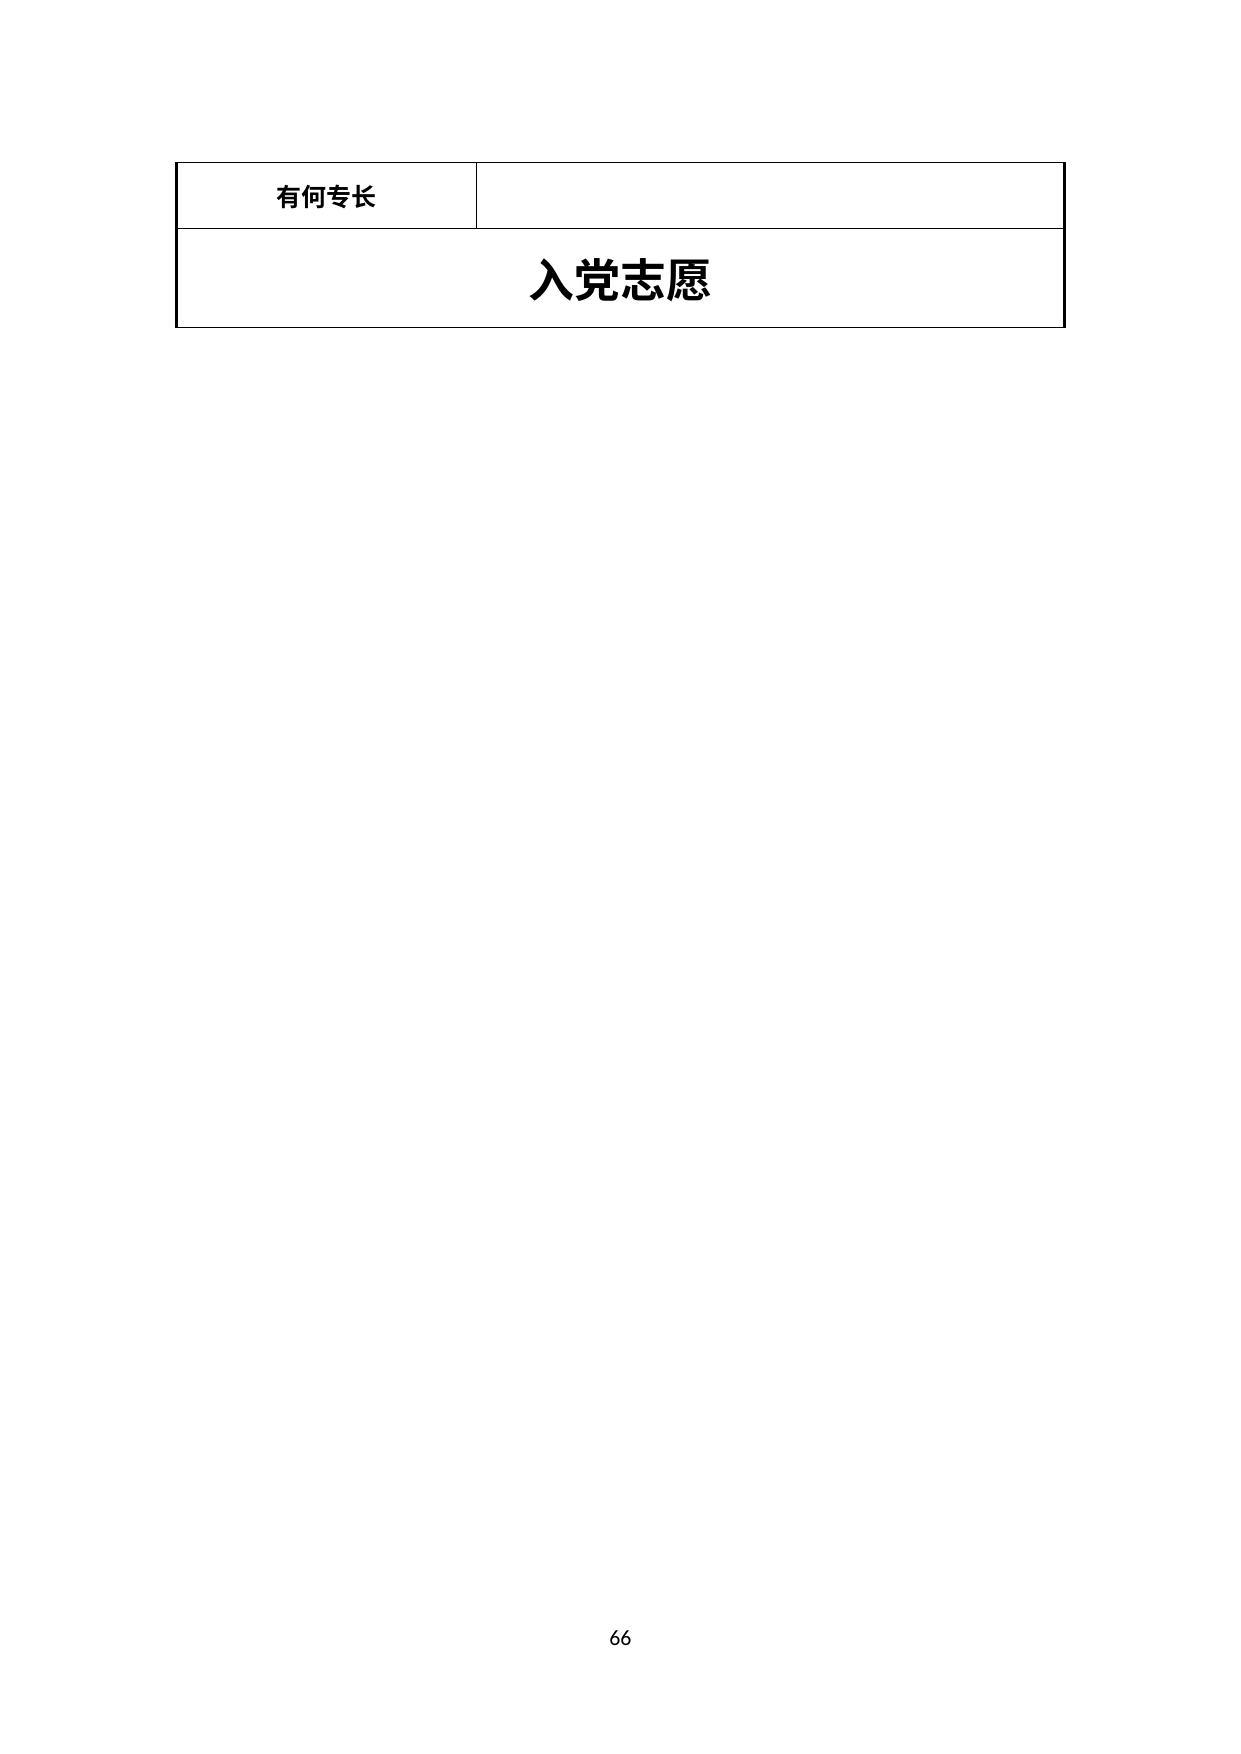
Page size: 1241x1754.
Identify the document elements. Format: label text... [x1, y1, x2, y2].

table_cell [477, 163, 1063, 228]
table_cell 入党志愿 [178, 229, 1063, 327]
table_cell 有何专长 [178, 163, 476, 228]
